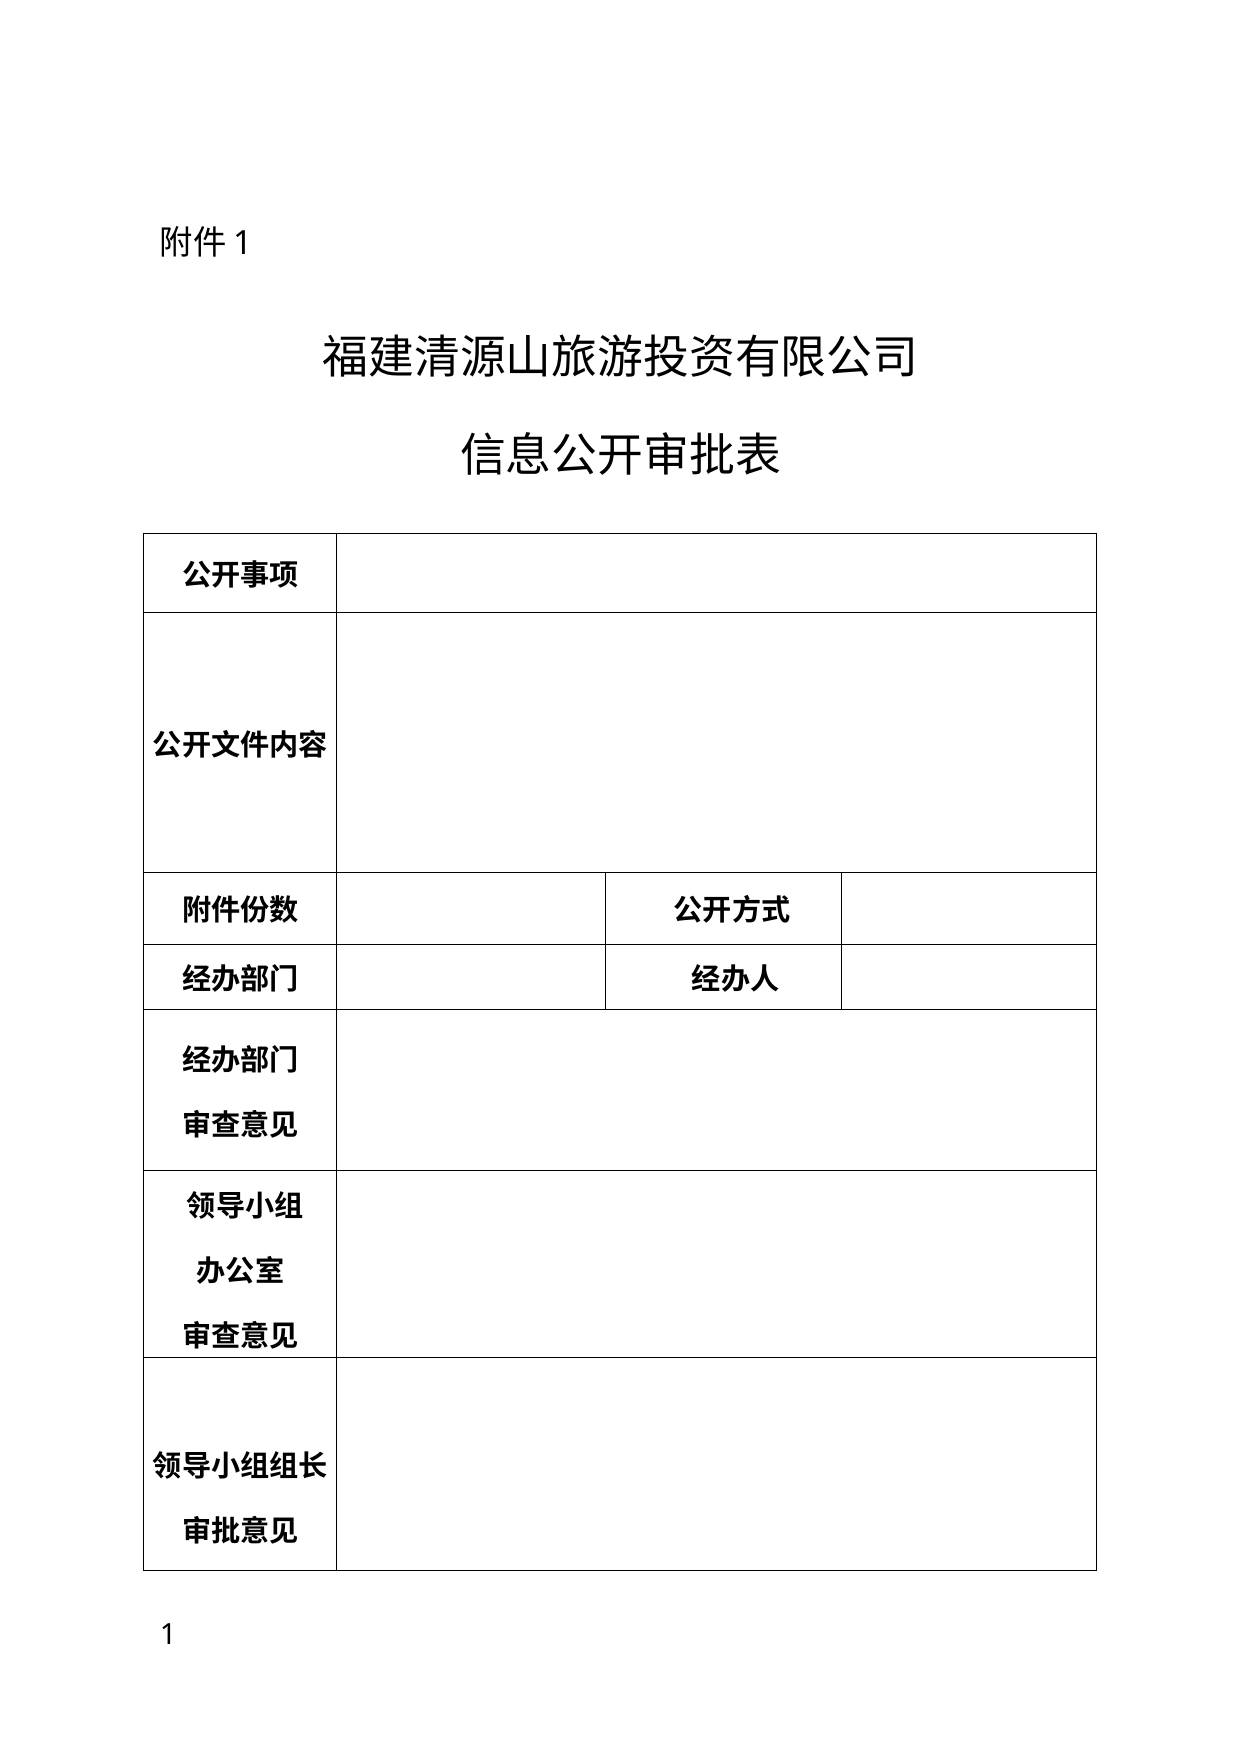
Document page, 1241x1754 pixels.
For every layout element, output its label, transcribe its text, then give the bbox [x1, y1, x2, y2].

table_header 公开事项 [144, 534, 336, 612]
table_cell 公开方式 [606, 873, 841, 943]
table_cell 附件份数 [144, 873, 336, 943]
table_cell [337, 1171, 1096, 1357]
table_cell [337, 945, 605, 1009]
table_cell [842, 945, 1096, 1009]
table_cell 公开文件内容 [144, 613, 336, 872]
text 信息公开审批表 [159, 403, 1081, 500]
table_header [337, 534, 1096, 612]
table_cell 经办人 [606, 945, 841, 1009]
table_cell [337, 613, 1096, 872]
table_cell [337, 873, 605, 943]
table_cell 领导小组组长审批意见 [144, 1358, 336, 1569]
table_cell 领导小组 办公室 审查意见 [144, 1171, 336, 1357]
table_cell [842, 873, 1096, 943]
text 附件1 [159, 208, 1081, 273]
table_cell 经办部门 [144, 945, 336, 1009]
table_cell [337, 1358, 1096, 1569]
text 福建清源山旅游投资有限公司 [159, 305, 1081, 403]
table_cell 经办部门 审查意见 [144, 1010, 336, 1170]
table_cell [337, 1010, 1096, 1170]
